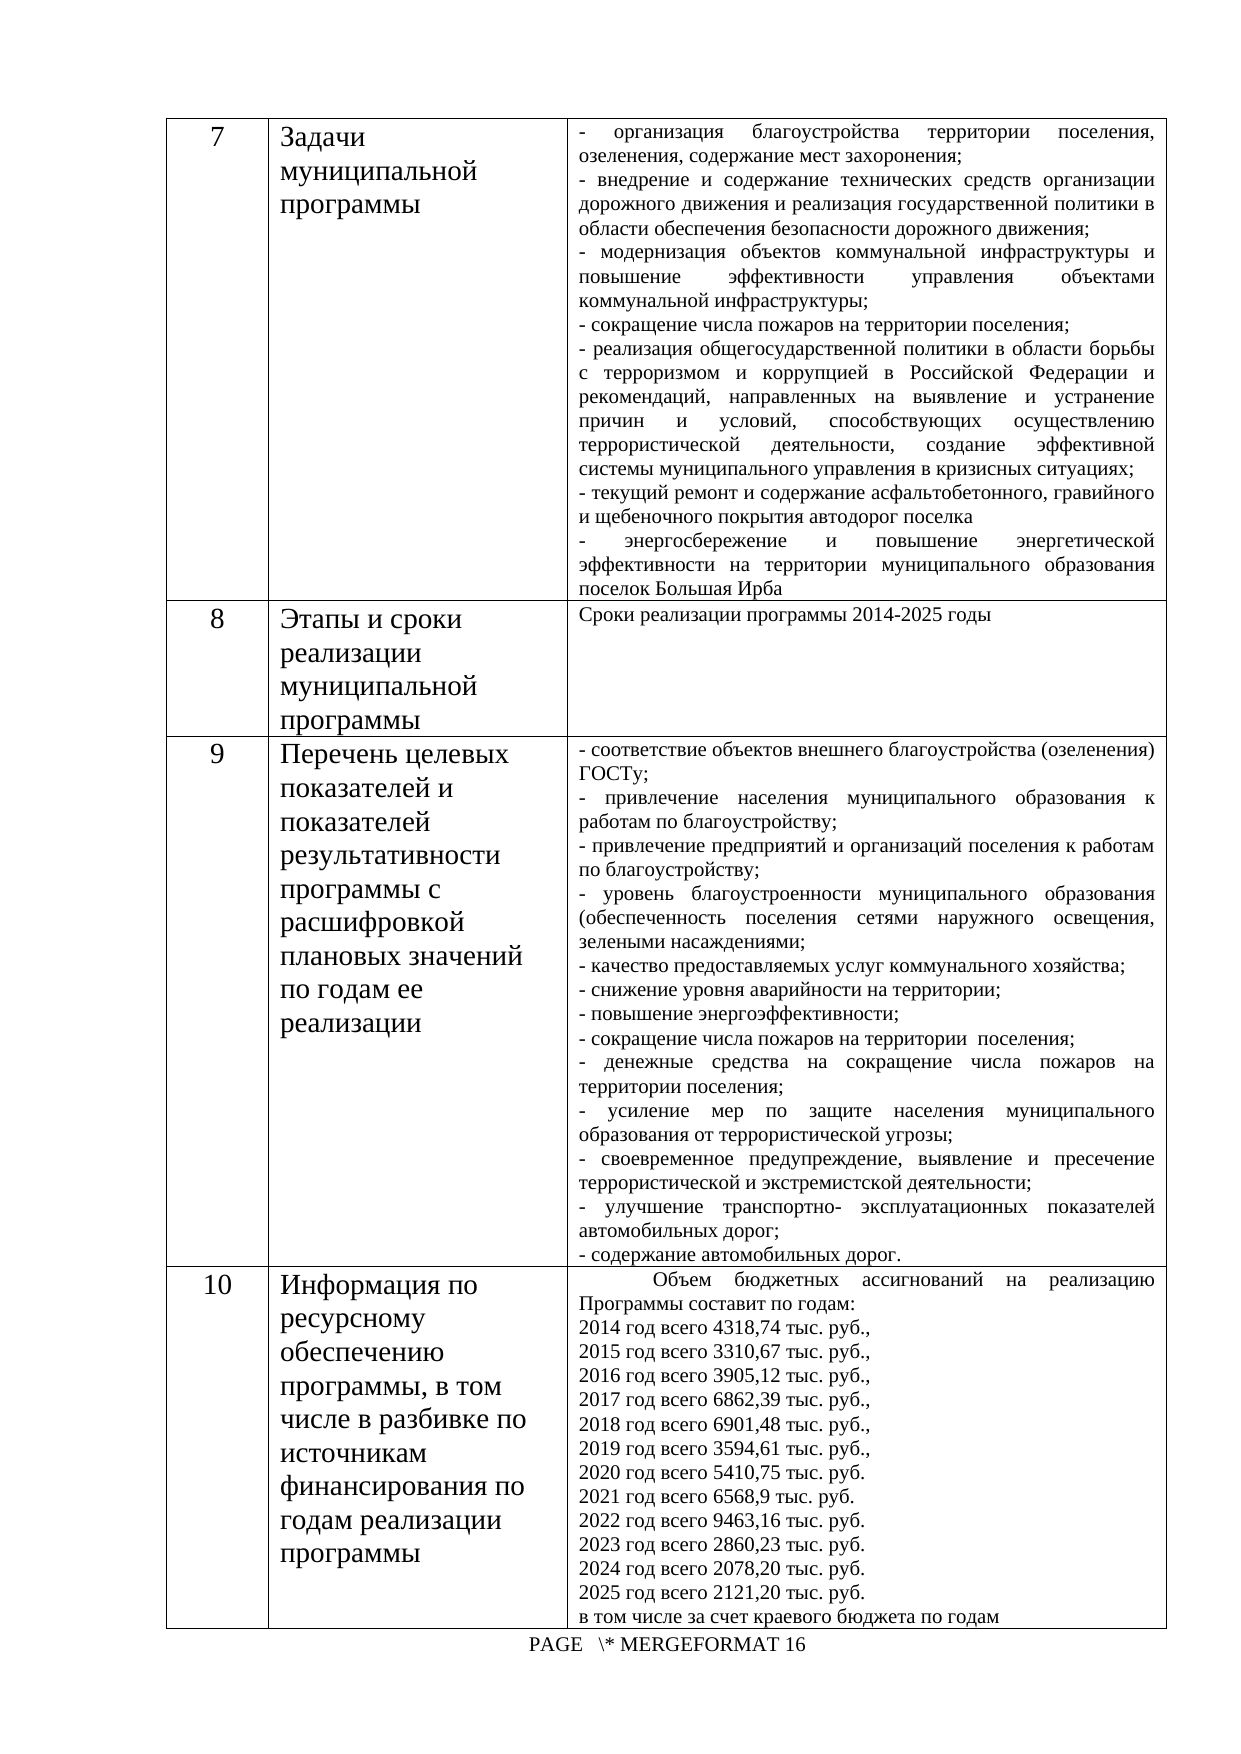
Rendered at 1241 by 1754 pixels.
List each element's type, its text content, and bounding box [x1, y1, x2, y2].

table_cell Перечень целевых показателей и показателей результативности программы с расшифровкой плановых значений по годам ее реализации [269, 737, 567, 1266]
table_cell 9 [167, 737, 268, 1266]
table_cell Этапы и сроки реализации муниципальной программы [269, 601, 567, 736]
table_cell 7 [167, 119, 268, 600]
table_cell - соответствие объектов внешнего благоустройства (озеленения) ГОСТу; - привлечение населения муниципального образования к работам по благоустройству; - привлечение предприятий и организаций поселения к работам по благоустройству; - уровень благоустроенности муниципального образования (обеспеченность поселения сетями наружного освещения, зелеными насаждениями; - качество предоставляемых услуг коммунального хозяйства; - снижение уровня аварийности на территории; - повышение энергоэффективности; - сокращение числа пожаров на территории поселения; - денежные средства на сокращение числа пожаров на территории поселения; - усиление мер по защите населения муниципального образования от террористической угрозы; - своевременное предупреждение, выявление и пресечение террористической и экстремистской деятельности; - улучшение транспортно- эксплуатационных показателей автомобильных дорог; - содержание автомобильных дорог. [568, 737, 1166, 1266]
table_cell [568, 1267, 1166, 1628]
table_cell 8 [167, 601, 268, 736]
table_cell Задачи муниципальной программы [269, 119, 567, 600]
table_cell Сроки реализации программы 2014-2025 годы [568, 601, 1166, 736]
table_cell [269, 1267, 567, 1628]
table_cell - организация благоустройства территории поселения, озеленения, содержание мест захоронения; - внедрение и содержание технических средств организации дорожного движения и реализация государственной политики в области обеспечения безопасности дорожного движения; - модернизация объектов коммунальной инфраструктуры и повышение эффективности управления объектами коммунальной инфраструктуры; - сокращение числа пожаров на территории поселения; - реализация общегосударственной политики в области борьбы с терроризмом и коррупцией в Российской Федерации и рекомендаций, направленных на выявление и устранение причин и условий, способствующих осуществлению террористической деятельности, создание эффективной системы муниципального управления в кризисных ситуациях; - текущий ремонт и содержание асфальтобетонного, гравийного и щебеночного покрытия автодорог поселка - энергосбережение и повышение энергетической эффективности на территории муниципального образования поселок Большая Ирба [568, 119, 1166, 600]
table_cell 10 [167, 1267, 268, 1628]
